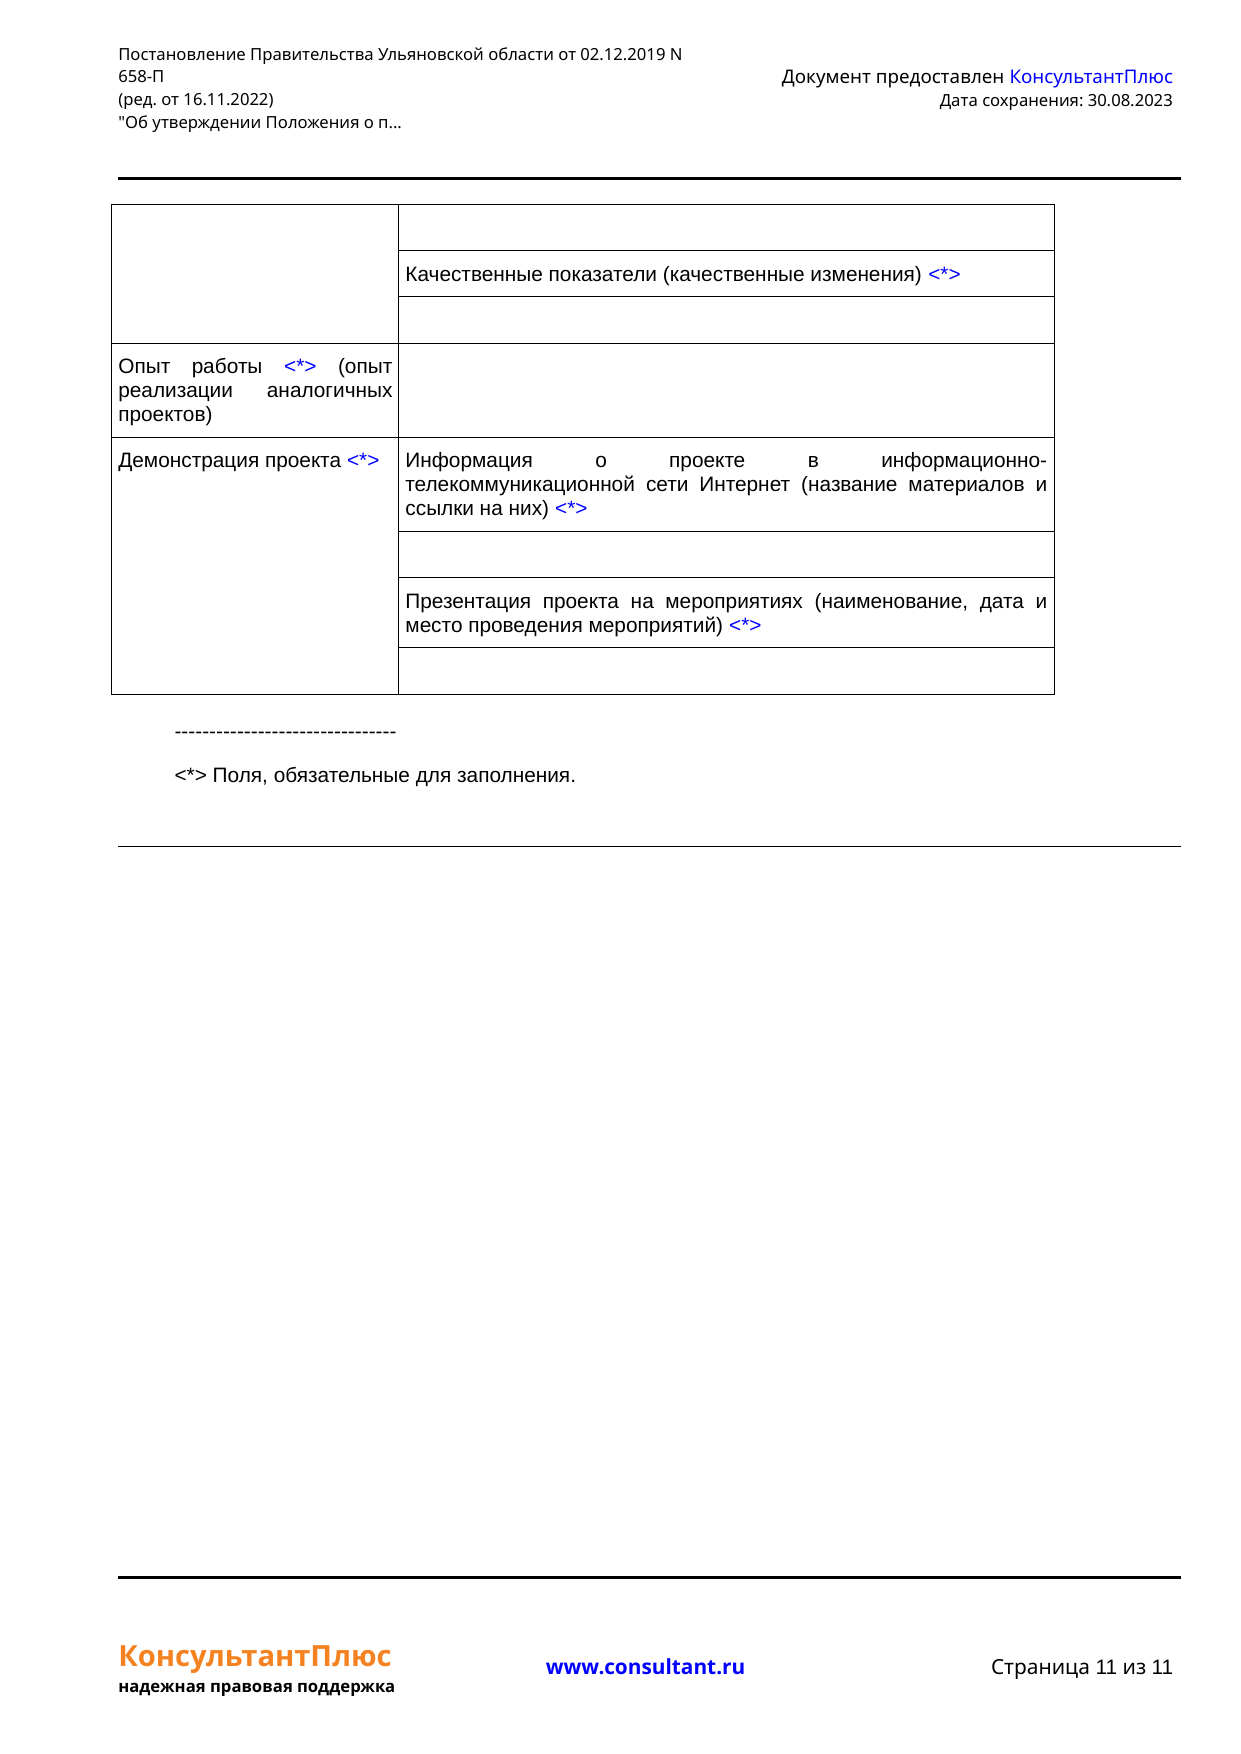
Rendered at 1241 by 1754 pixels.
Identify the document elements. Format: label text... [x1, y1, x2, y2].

table_cell [399, 532, 1054, 577]
table_cell [399, 648, 1054, 693]
text <*> Поля, обязательные для заполнения. [118, 763, 1181, 787]
table_cell Опыт работы <*> (опыт реализации аналогичных проектов) [112, 344, 398, 437]
table_cell Информация о проекте в информационно-телекоммуникационной сети Интернет (название материалов и ссылки на них) <*> [399, 438, 1054, 531]
table_cell Презентация проекта на мероприятиях (наименование, дата и место проведения мероприятий) <*> [399, 578, 1054, 647]
table_cell Демонстрация проекта <*> [112, 438, 398, 693]
text -------------------------------- [118, 718, 1181, 742]
table_cell Качественные показатели (качественные изменения) <*> [399, 251, 1054, 296]
table_cell [399, 205, 1054, 250]
table_cell [399, 297, 1054, 342]
table_cell [399, 344, 1054, 437]
